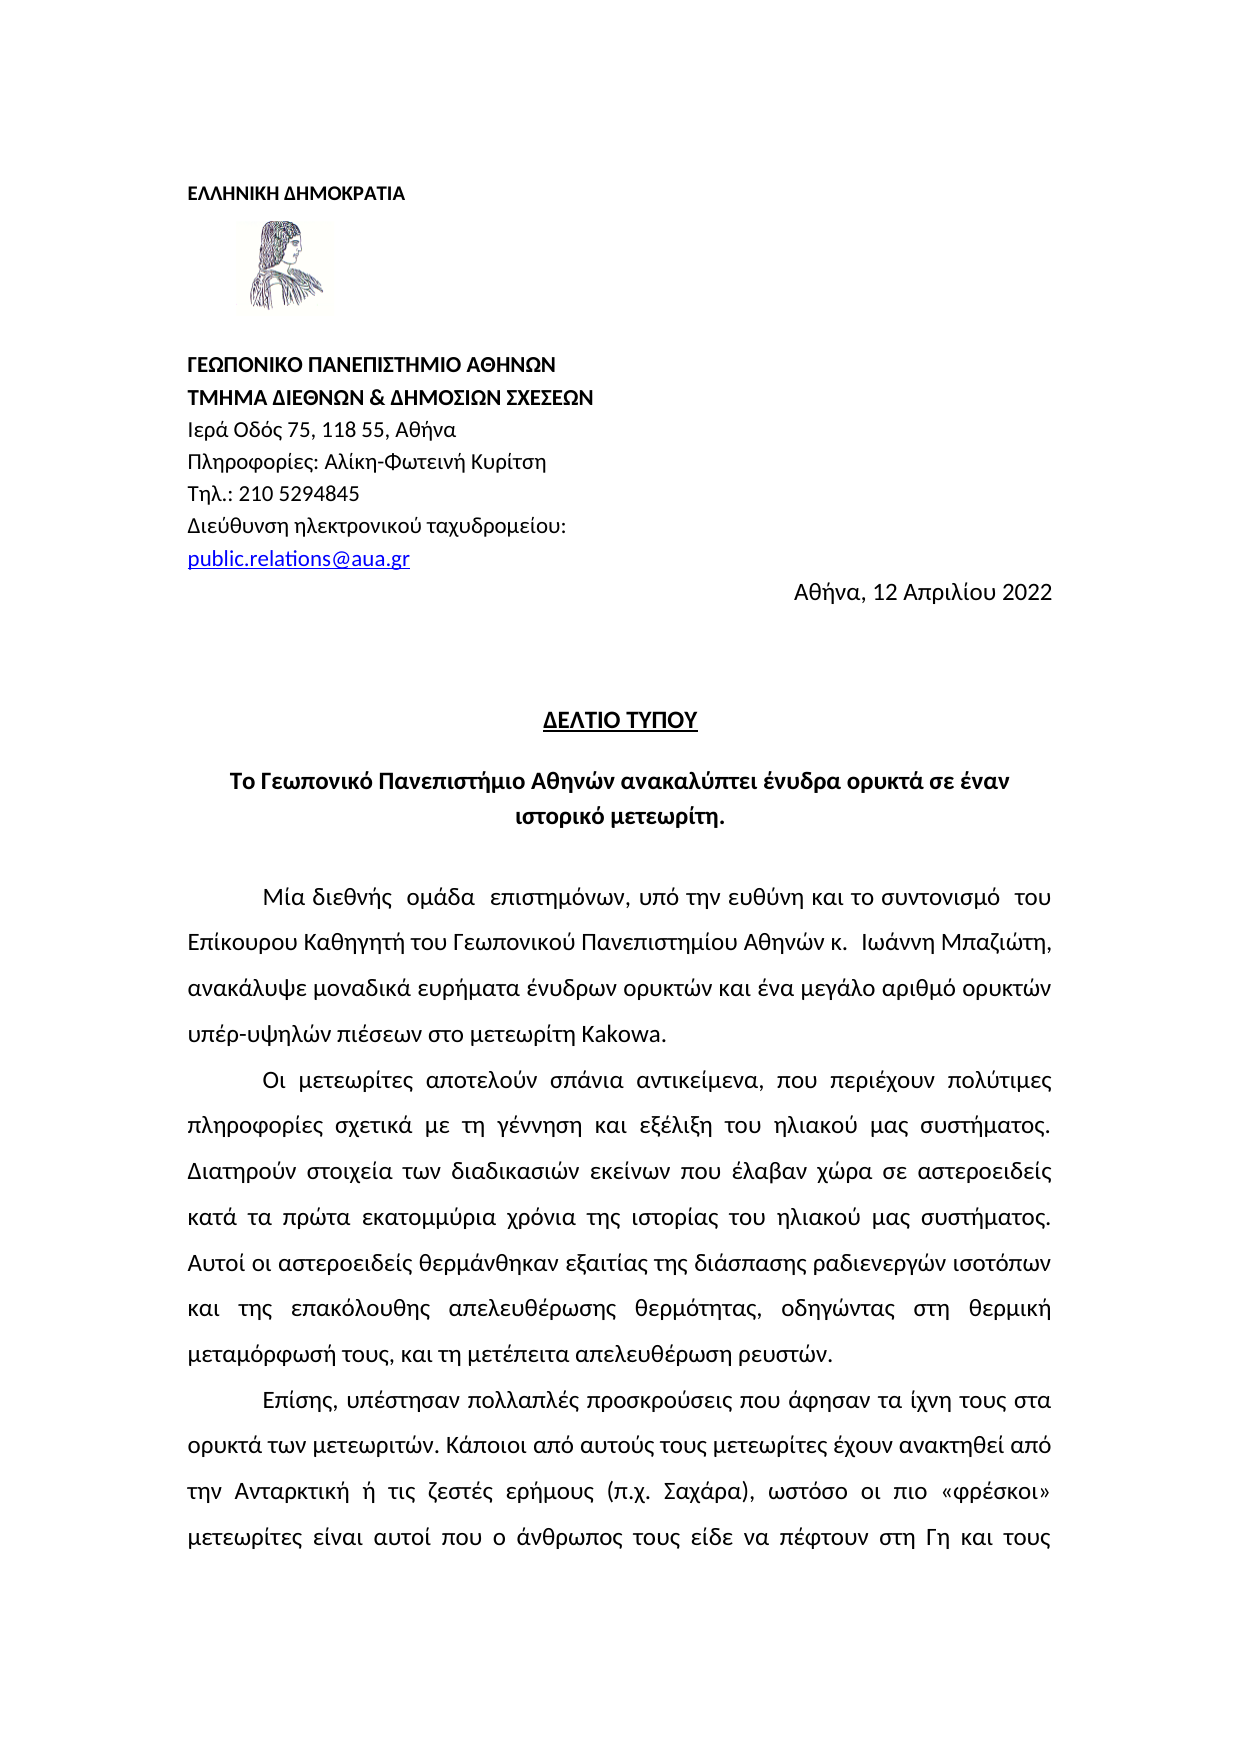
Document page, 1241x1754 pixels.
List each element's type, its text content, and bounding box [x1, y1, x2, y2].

text Αθήνα, 12 Απριλίου 2022 [187, 576, 1053, 606]
picture [236, 221, 335, 316]
text Οι μετεωρίτες αποτελούν σπάνια αντικείμενα, που περιέχουν πολύτιμες πληροφορίες σχετικά με τη γέννηση και εξέλιξη του ηλιακού μας συστήματος. Διατηρούν στοιχεία των διαδικασιών εκείνων που έλαβαν χώρα σε αστεροειδείς κατά τα πρώτα εκατομμύρια χρόνια της ιστορίας του ηλιακού μας συστήματος. Αυτοί οι αστεροειδείς θερμάνθηκαν εξαιτίας της διάσπασης ραδιενεργών ισοτόπων και της επακόλουθης απελευθέρωσης θερμότητας, οδηγώντας στη θερμική μεταμόρφωσή τους, και τη μετέπειτα απελευθέρωση ρευστών. [187, 1064, 1053, 1369]
text public.relations@aua.gr [187, 544, 1053, 572]
text Διεύθυνση ηλεκτρονικού ταχυδρομείου: [187, 512, 1053, 539]
text Tηλ.: 210 5294845 [187, 479, 1053, 507]
text Το Γεωπονικό Πανεπιστήμιο Αθηνών ανακαλύπτει ένυδρα ορυκτά σε έναν ιστορικό μετεωρίτη. [187, 765, 1053, 831]
text ΔΕΛΤΙΟ ΤΥΠΟΥ [187, 704, 1053, 734]
text Ιερά Οδός 75, 118 55, Αθήνα [187, 415, 1053, 443]
text ΓΕΩΠΟΝΙΚΟ ΠΑΝΕΠΙΣΤΗΜΙΟ ΑΘΗΝΩΝ [187, 351, 1053, 379]
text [187, 1384, 1053, 1552]
text Πληροφορίες: Αλίκη-Φωτεινή Κυρίτση [187, 447, 1053, 475]
text ΕΛΛΗΝΙΚΗ ΔΗΜΟΚΡΑΤΙΑ [187, 180, 1053, 206]
text ΤΜΗΜΑ ΔΙΕΘΝΩΝ & ΔΗΜΟΣΙΩΝ ΣΧΕΣΕΩΝ [187, 383, 1053, 411]
text Μία διεθνής ομάδα επιστημόνων, υπό την ευθύνη και το συντονισμό του Επίκουρου Καθηγητή του Γεωπονικού Πανεπιστημίου Αθηνών κ. Ιωάννη Μπαζιώτη, ανακάλυψε μοναδικά ευρήματα ένυδρων ορυκτών και ένα μεγάλο αριθμό ορυκτών υπέρ-υψηλών πιέσεων στο μετεωρίτη Kakowa. [187, 881, 1053, 1048]
